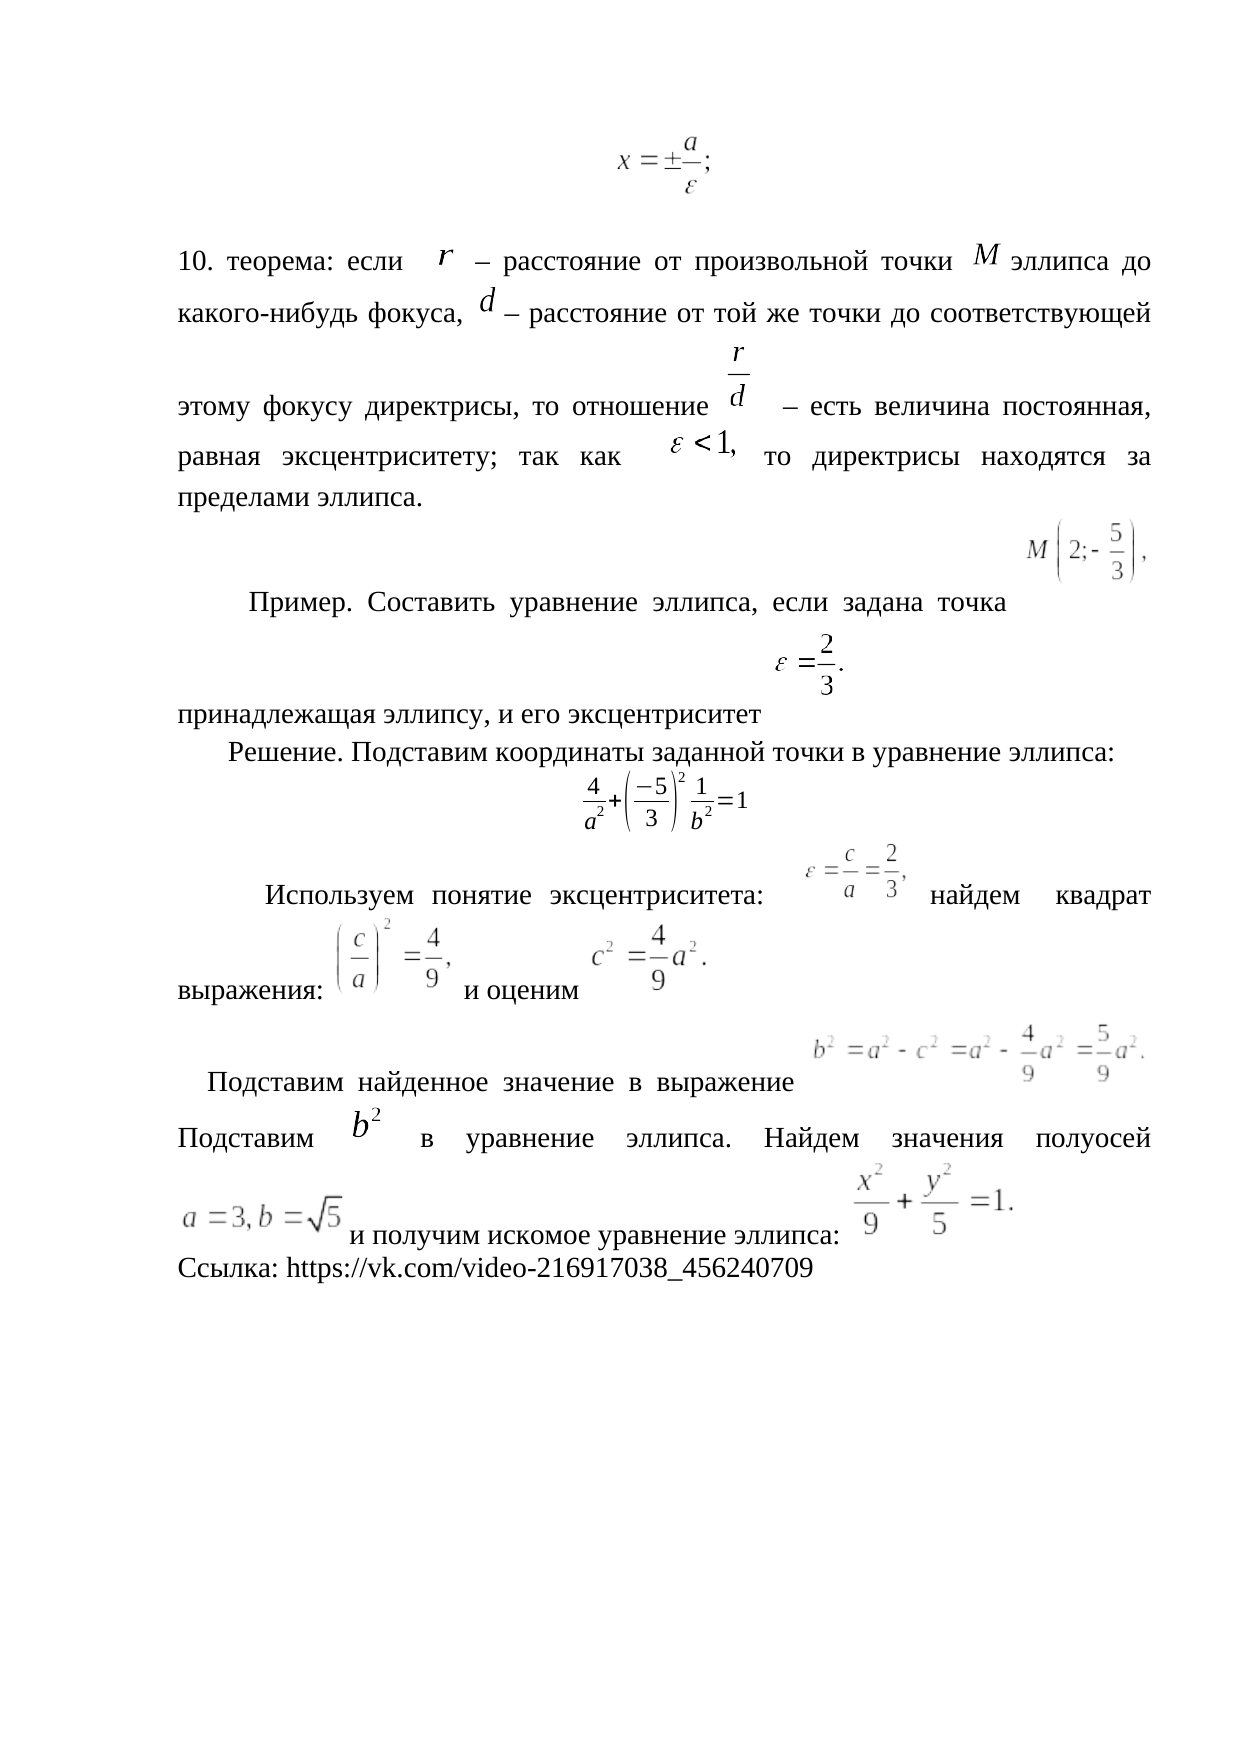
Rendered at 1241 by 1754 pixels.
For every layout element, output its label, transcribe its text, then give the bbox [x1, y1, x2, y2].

text Пример. Составить уравнение эллипса, если задана точка принадлежащая эллипсу, и его эксцентриситет [177, 512, 1152, 729]
text Подставим найденное значение в выражение Подставим в уравнение эллипса. Найдем значения полуосей и получим искомое уравнение эллипса: [177, 1013, 1152, 1250]
list 10. теорема: если – расстояние от произвольной точки эллипса до какого-нибудь фокуса, – расстояние от той же точки до соответствующей этому фокусу директрисы, то отношение – есть величина постоянная, равная эксцентриситету; так как то директрисы находятся за пределами эллипса. [177, 236, 1152, 512]
text Решение. Подставим координаты заданной точки в уравнение эллипса: [177, 734, 1152, 768]
text Ссылка: https://vk.com/video-216917038_456240709 [177, 1250, 1152, 1284]
text Используем понятие эксцентриситета: найдем квадрат выражения: и оценим [177, 834, 1152, 1013]
